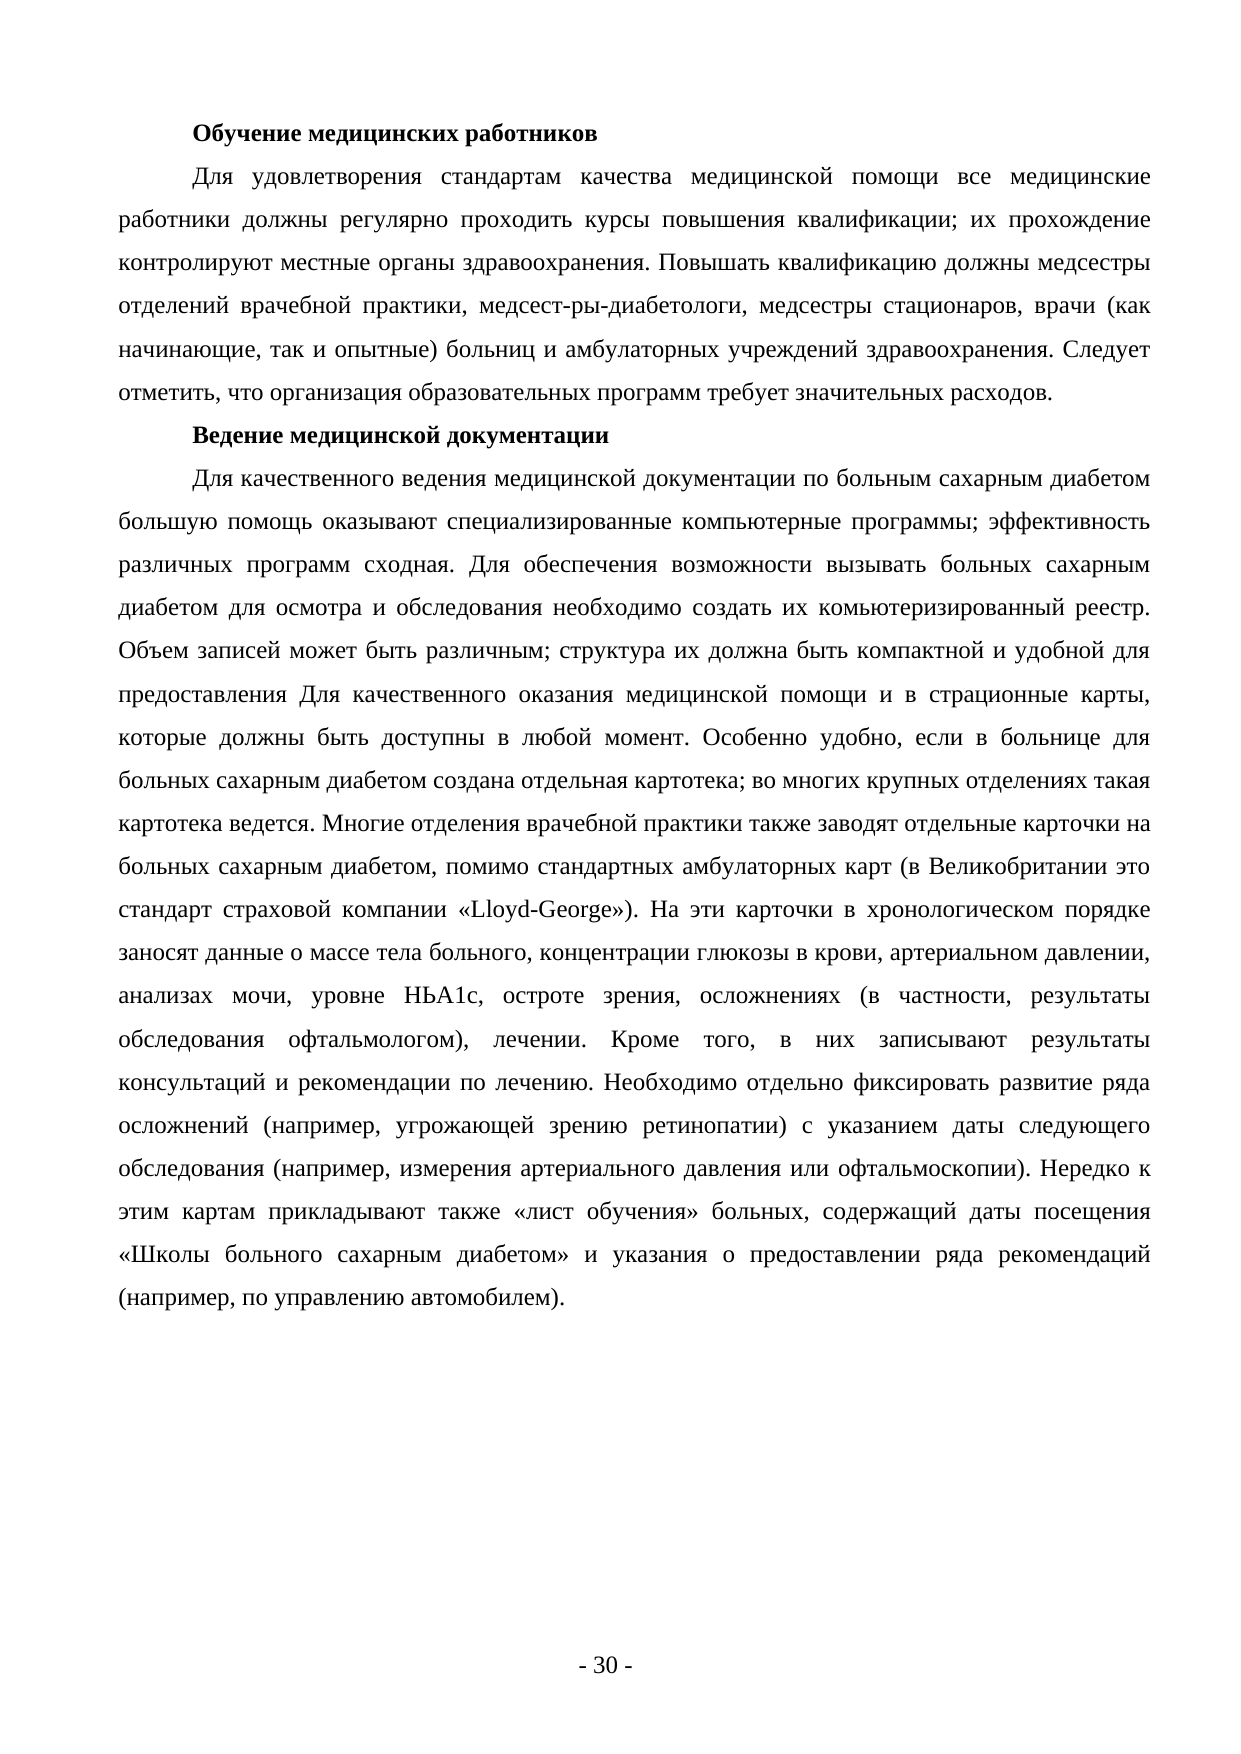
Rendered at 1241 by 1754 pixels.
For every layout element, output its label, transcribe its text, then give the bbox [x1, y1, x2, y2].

text Обучение медицинских работников [118, 118, 1152, 147]
text Ведение медицинской документации [118, 420, 1152, 449]
text Для качественного ведения медицинской документации по больным сахарным диабетом большую помощь оказывают специализированные компьютерные программы; эффективность различных программ сходная. Для обеспечения возможности вызывать больных сахарным диабетом для осмотра и обследования необходимо создать их комьютеризированный реестр. Объем записей может быть различным; структура их должна быть компактной и удобной для предоставления Для качественного оказания медицинской помощи и в страционные карты, которые должны быть доступны в любой момент. Особенно удобно, если в больнице для больных сахарным диабетом создана отдельная картотека; во многих крупных отделениях такая картотека ведется. Многие отделения врачебной практики также заводят отдельные карточки на больных сахарным диабетом, помимо стандартных амбулаторных карт (в Великобритании это стандарт страховой компании «Lloyd-George»). На эти карточки в хронологическом порядке заносят данные о массе тела больного, концентрации глюкозы в крови, артериальном давлении, анализах мочи, уровне НЬА1с, остроте зрения, осложнениях (в частности, результаты обследования офтальмологом), лечении. Кроме того, в них записывают результаты консультаций и рекомендации по лечению. Необходимо отдельно фиксировать развитие ряда осложнений (например, угрожающей зрению ретинопатии) с указанием даты следующего обследования (например, измерения артериального давления или офтальмоскопии). Нередко к этим картам прикладывают также «лист обучения» больных, содержащий даты посещения «Школы больного сахарным диабетом» и указания о предоставлении ряда рекомендаций (например, по управлению автомобилем). [118, 463, 1152, 1311]
text Для удовлетворения стандартам качества медицинской помощи все медицинские работники должны регулярно проходить курсы повышения квалификации; их прохождение контролируют местные органы здравоохранения. Повышать квалификацию должны медсестры отделений врачебной практики, медсест-ры-диабетологи, медсестры стационаров, врачи (как начинающие, так и опытные) больниц и амбулаторных учреждений здравоохранения. Следует отметить, что организация образовательных программ требует значительных расходов. [118, 161, 1152, 406]
